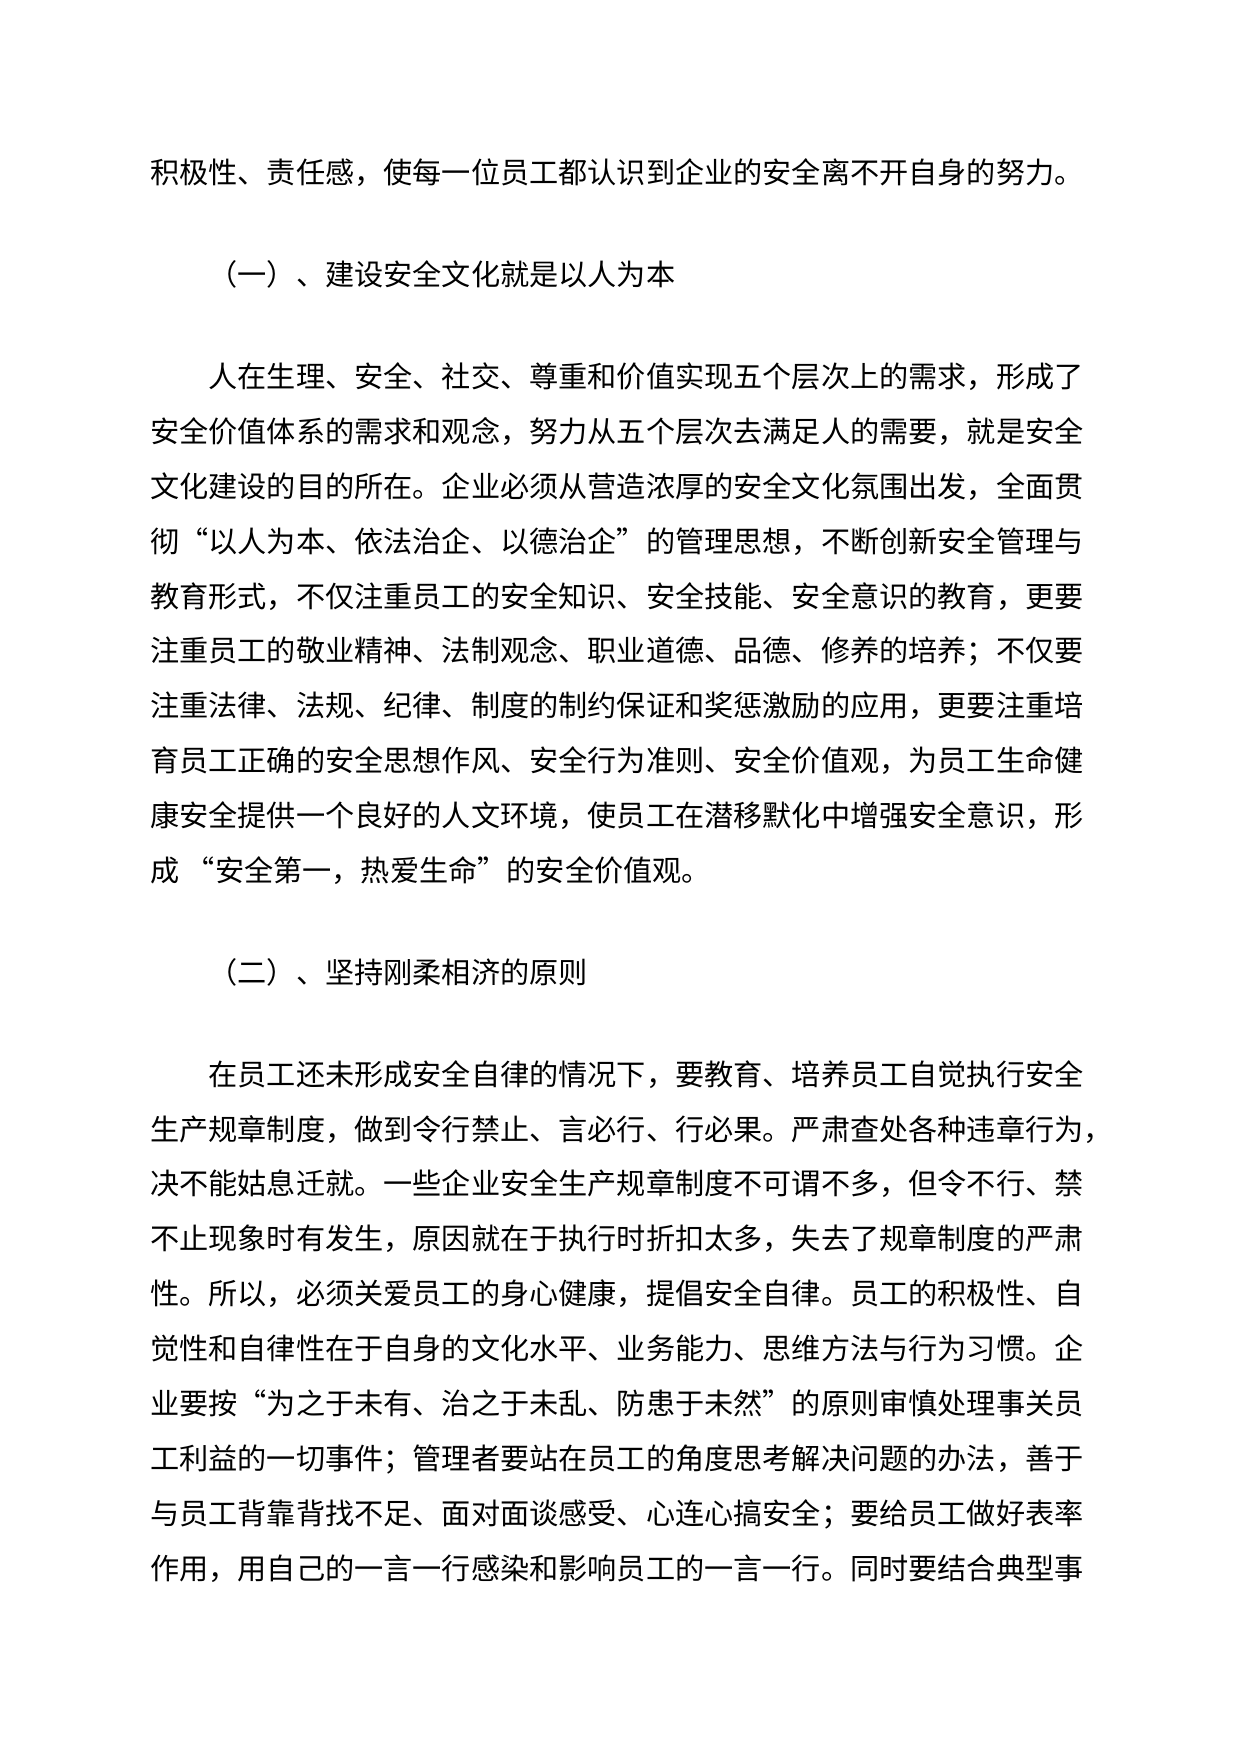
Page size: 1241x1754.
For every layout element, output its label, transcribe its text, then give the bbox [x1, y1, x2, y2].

text （二）、坚持刚柔相济的原则 [150, 949, 1090, 992]
text （一）、建设安全文化就是以人为本 [150, 252, 1090, 294]
text 人在生理、安全、社交、尊重和价值实现五个层次上的需求，形成了安全价值体系的需求和观念，努力从五个层次去满足人的需要，就是安全文化建设的目的所在。企业必须从营造浓厚的安全文化氛围出发，全面贯彻“以人为本、依法治企、以德治企”的管理思想，不断创新安全管理与教育形式，不仅注重员工的安全知识、安全技能、安全意识的教育，更要注重员工的敬业精神、法制观念、职业道德、品德、修养的培养；不仅要注重法律、法规、纪律、制度的制约保证和奖惩激励的应用，更要注重培育员工正确的安全思想作风、安全行为准则、安全价值观，为员工生命健康安全提供一个良好的人文环境，使员工在潜移默化中增强安全意识，形成 “安全第一，热爱生命”的安全价值观。 [150, 353, 1090, 890]
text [150, 1051, 1090, 1587]
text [150, 150, 1090, 192]
